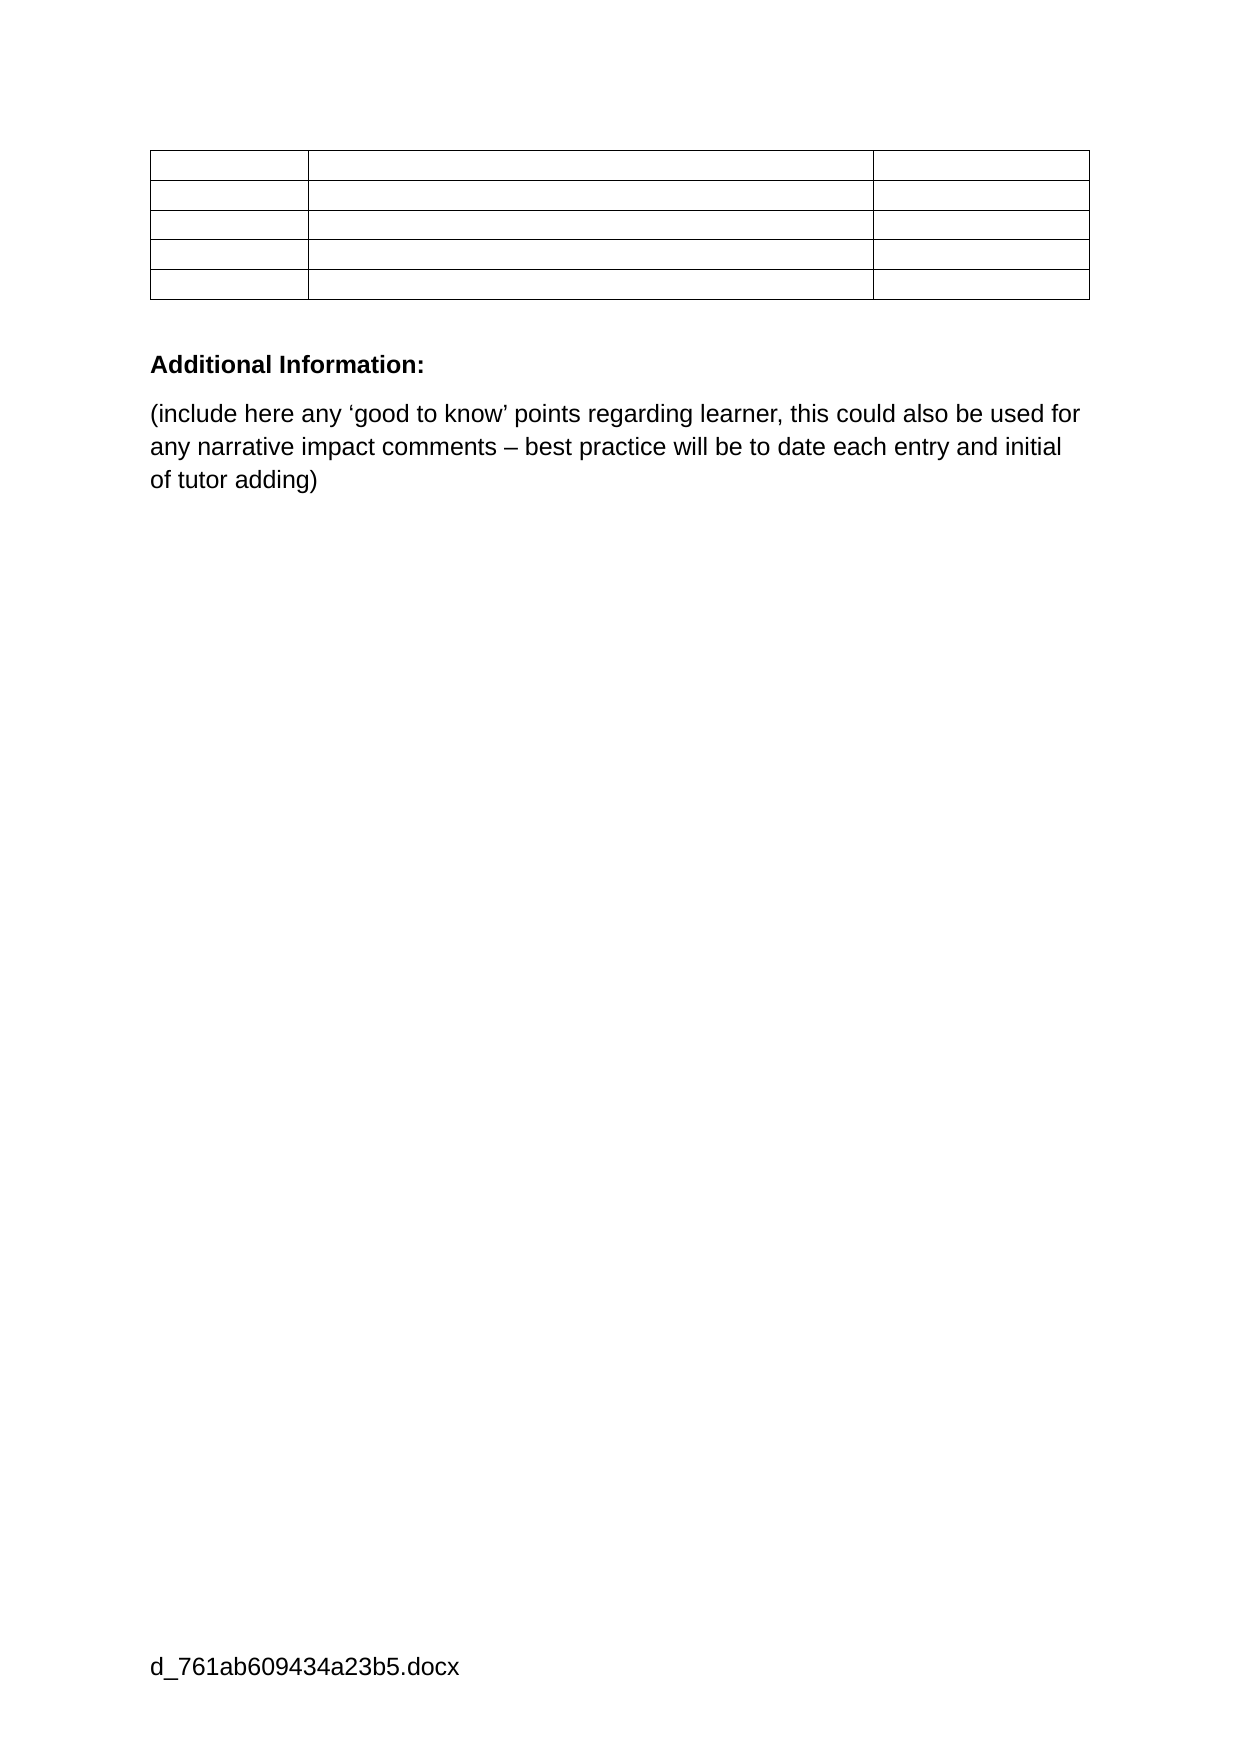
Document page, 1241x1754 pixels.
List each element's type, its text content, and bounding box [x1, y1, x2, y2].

table_cell [151, 181, 308, 209]
table_cell [151, 151, 308, 180]
table_cell [874, 211, 1089, 239]
table_cell [151, 240, 308, 269]
table_cell [874, 240, 1089, 269]
table_cell [309, 240, 873, 269]
table_cell [309, 181, 873, 209]
table_cell [874, 151, 1089, 180]
text (include here any ‘good to know’ points regarding learner, this could also be used for any narrative impact comments – best practice will be to date each entry and initial of tutor adding) [150, 399, 1090, 494]
table_cell [874, 270, 1089, 299]
table_cell [309, 211, 873, 239]
table_cell [151, 211, 308, 239]
table_cell [151, 270, 308, 299]
table_cell [874, 181, 1089, 209]
text Additional Information: [150, 350, 1090, 378]
table_cell [309, 151, 873, 180]
table_cell [309, 270, 873, 299]
